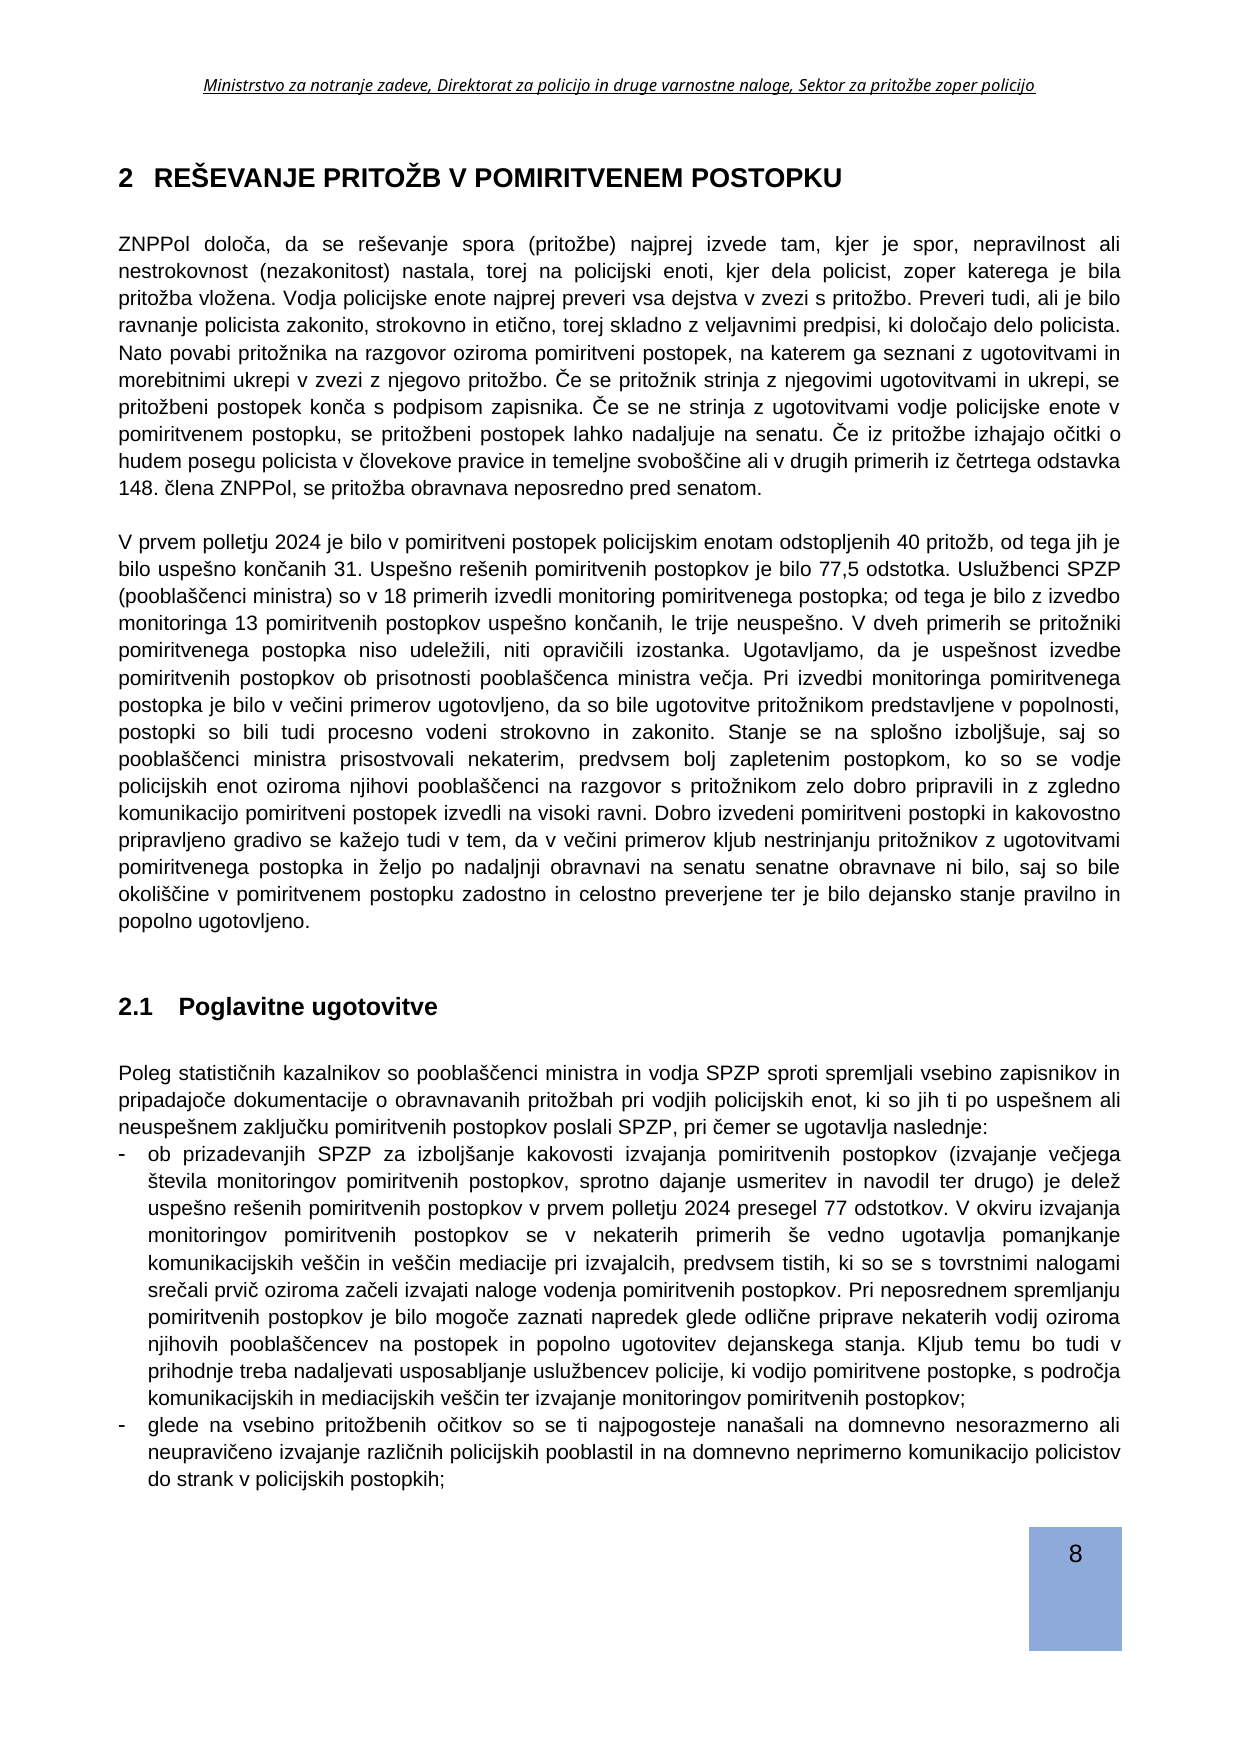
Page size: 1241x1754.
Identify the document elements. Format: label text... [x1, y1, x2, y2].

list ob prizadevanjih SPZP za izboljšanje kakovosti izvajanja pomiritvenih postopkov (izvajanje večjega števila monitoringov pomiritvenih postopkov, sprotno dajanje usmeritev in navodil ter drugo) je delež uspešno rešenih pomiritvenih postopkov v prvem polletju 2024 presegel 77 odstotkov. V okviru izvajanja monitoringov pomiritvenih postopkov se v nekaterih primerih še vedno ugotavlja pomanjkanje komunikacijskih veščin in veščin mediacije pri izvajalcih, predvsem tistih, ki so se s tovrstnimi nalogami srečali prvič oziroma začeli izvajati naloge vodenja pomiritvenih postopkov. Pri neposrednem spremljanju pomiritvenih postopkov je bilo mogoče zaznati napredek glede odlične priprave nekaterih vodij oziroma njihovih pooblaščencev na postopek in popolno ugotovitev dejanskega stanja. Kljub temu bo tudi v prihodnje treba nadaljevati usposabljanje uslužbencev policije, ki vodijo pomiritvene postopke, s področja komunikacijskih in mediacijskih veščin ter izvajanje monitoringov pomiritvenih postopkov; [118, 1140, 1122, 1411]
text V prvem polletju 2024 je bilo v pomiritveni postopek policijskim enotam odstopljenih 40 pritožb, od tega jih je bilo uspešno končanih 31. Uspešno rešenih pomiritvenih postopkov je bilo 77,5 odstotka. Uslužbenci SPZP (pooblaščenci ministra) so v 18 primerih izvedli monitoring pomiritvenega postopka; od tega je bilo z izvedbo monitoringa 13 pomiritvenih postopkov uspešno končanih, le trije neuspešno. V dveh primerih se pritožniki pomiritvenega postopka niso udeležili, niti opravičili izostanka. Ugotavljamo, da je uspešnost izvedbe pomiritvenih postopkov ob prisotnosti pooblaščenca ministra večja. Pri izvedbi monitoringa pomiritvenega postopka je bilo v večini primerov ugotovljeno, da so bile ugotovitve pritožnikom predstavljene v popolnosti, postopki so bili tudi procesno vodeni strokovno in zakonito. Stanje se na splošno izboljšuje, saj so pooblaščenci ministra prisostvovali nekaterim, predvsem bolj zapletenim postopkom, ko so se vodje policijskih enot oziroma njihovi pooblaščenci na razgovor s pritožnikom zelo dobro pripravili in z zgledno komunikacijo pomiritveni postopek izvedli na visoki ravni. Dobro izvedeni pomiritveni postopki in kakovostno pripravljeno gradivo se kažejo tudi v tem, da v večini primerov kljub nestrinjanju pritožnikov z ugotovitvami pomiritvenega postopka in željo po nadaljnji obravnavi na senatu senatne obravnave ni bilo, saj so bile okoliščine v pomiritvenem postopku zadostno in celostno preverjene ter je bilo dejansko stanje pravilno in popolno ugotovljeno. [118, 528, 1122, 934]
text Poleg statističnih kazalnikov so pooblaščenci ministra in vodja SPZP sproti spremljali vsebino zapisnikov in pripadajoče dokumentacije o obravnavanih pritožbah pri vodjih policijskih enot, ki so jih ti po uspešnem ali neuspešnem zaključku pomiritvenih postopkov poslali SPZP, pri čemer se ugotavlja naslednje: [118, 1059, 1122, 1140]
text ZNPPol določa, da se reševanje spora (pritožbe) najprej izvede tam, kjer je spor, nepravilnost ali nestrokovnost (nezakonitost) nastala, torej na policijski enoti, kjer dela policist, zoper katerega je bila pritožba vložena. Vodja policijske enote najprej preveri vsa dejstva v zvezi s pritožbo. Preveri tudi, ali je bilo ravnanje policista zakonito, strokovno in etično, torej skladno z veljavnimi predpisi, ki določajo delo policista. Nato povabi pritožnika na razgovor oziroma pomiritveni postopek, na katerem ga seznani z ugotovitvami in morebitnimi ukrepi v zvezi z njegovo pritožbo. Če se pritožnik strinja z njegovimi ugotovitvami in ukrepi, se pritožbeni postopek konča s podpisom zapisnika. Če se ne strinja z ugotovitvami vodje policijske enote v pomiritvenem postopku, se pritožbeni postopek lahko nadaljuje na senatu. Če iz pritožbe izhajajo očitki o hudem posegu policista v človekove pravice in temeljne svoboščine ali v drugih primerih iz četrtega odstavka 148. člena ZNPPol, se pritožba obravnava neposredno pred senatom. [118, 230, 1122, 501]
list glede na vsebino pritožbenih očitkov so se ti najpogosteje nanašali na domnevno nesorazmerno ali neupravičeno izvajanje različnih policijskih pooblastil in na domnevno neprimerno komunikacijo policistov do strank v policijskih postopkih; [118, 1411, 1122, 1492]
subtitle Reševanje pritoŽb v pomiritvenem postopku [118, 165, 1122, 192]
subtitle Poglavitne ugotovitve [118, 994, 1122, 1021]
